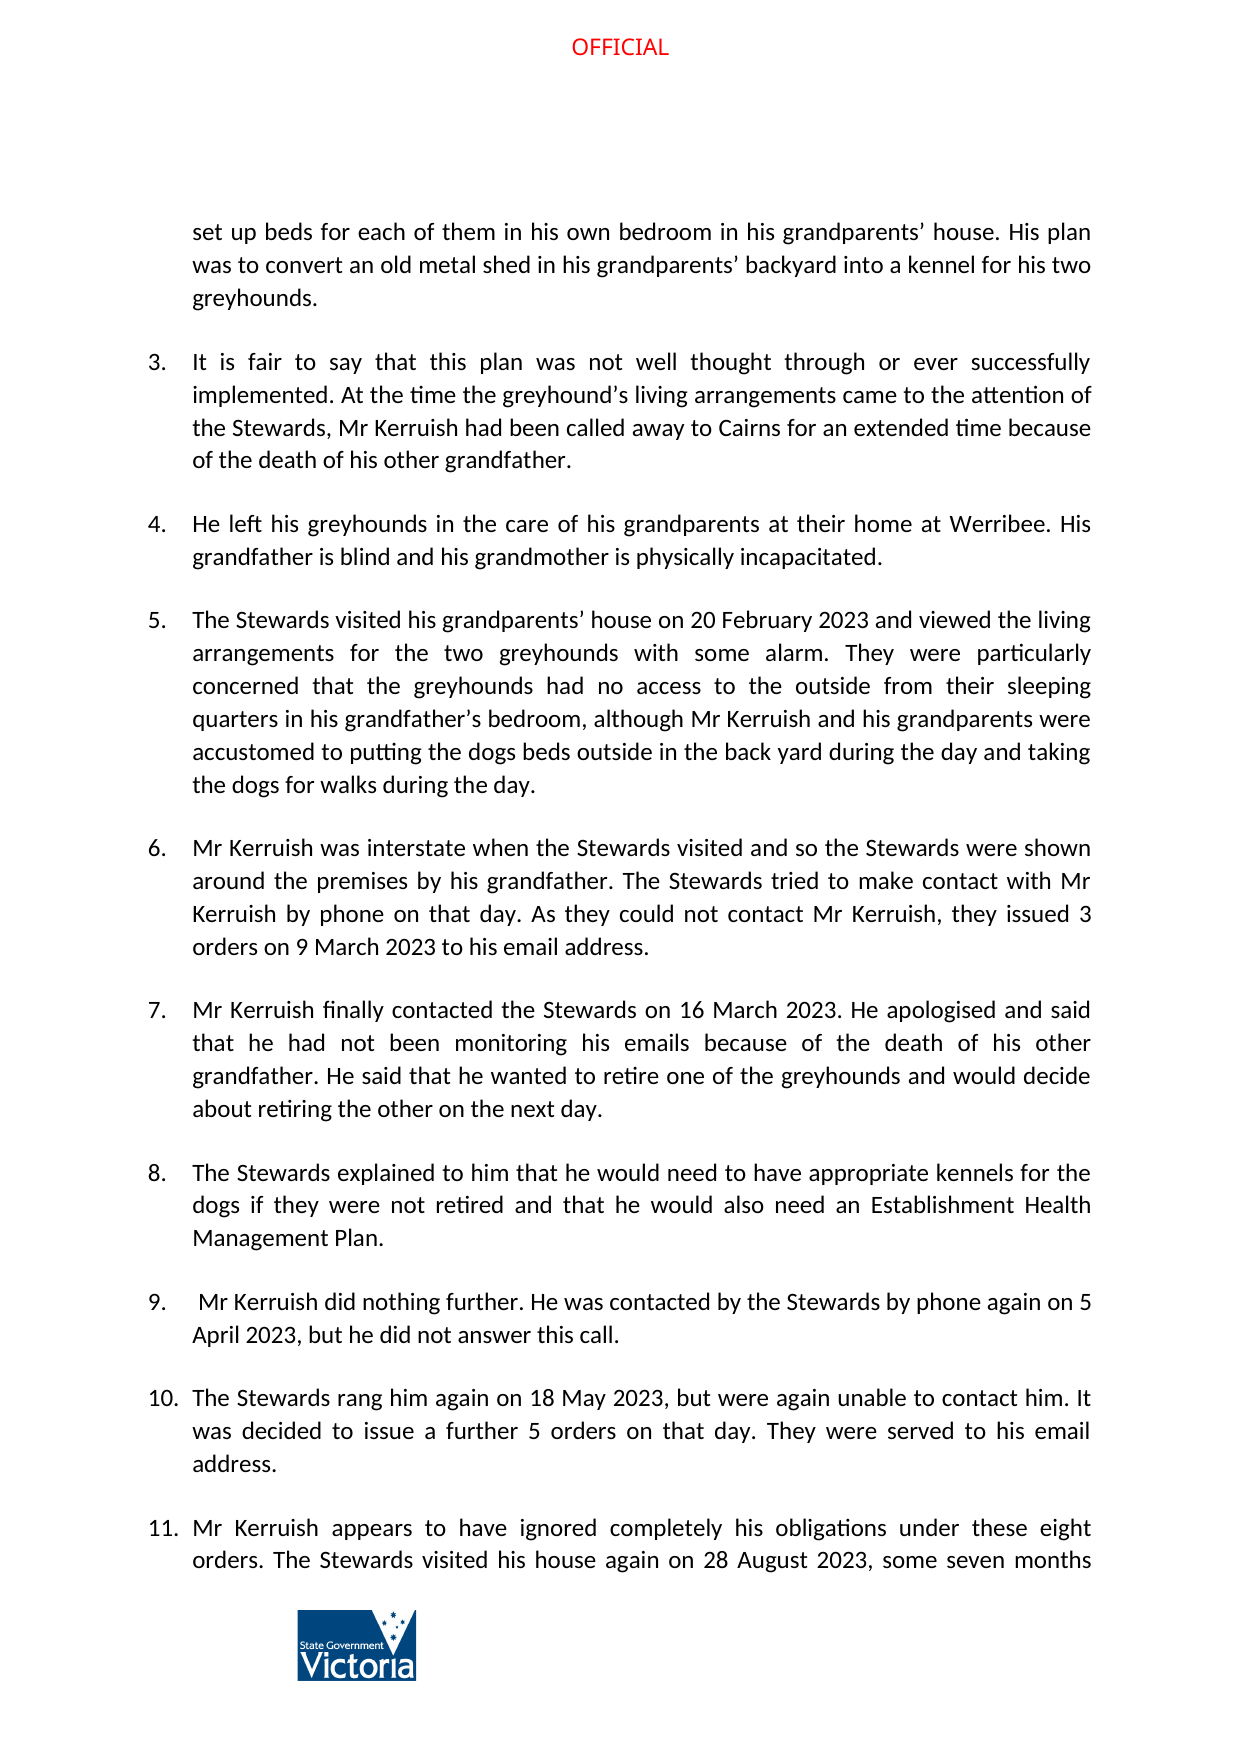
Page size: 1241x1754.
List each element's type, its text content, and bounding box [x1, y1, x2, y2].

list Mr Kerruish did nothing further. He was contacted by the Stewards by phone again on 5 April 2023, but he did not answer this call. [148, 1286, 1093, 1349]
picture [297, 1610, 417, 1681]
list The Stewards visited his grandparents’ house on 20 February 2023 and viewed the living arrangements for the two greyhounds with some alarm. They were particularly concerned that the greyhounds had no access to the outside from their sleeping quarters in his grandfather’s bedroom, although Mr Kerruish and his grandparents were accustomed to putting the dogs beds outside in the back yard during the day and taking the dogs for walks during the day. [148, 604, 1093, 799]
list Mr Kerruish was interstate when the Stewards visited and so the Stewards were shown around the premises by his grandfather. The Stewards tried to make contact with Mr Kerruish by phone on that day. As they could not contact Mr Kerruish, they issued 3 orders on 9 March 2023 to his email address. [148, 832, 1093, 962]
list It is fair to say that this plan was not well thought through or ever successfully implemented. At the time the greyhound’s living arrangements came to the attention of the Stewards, Mr Kerruish had been called away to Cairns for an extended time because of the death of his other grandfather. [148, 346, 1093, 475]
list Mr Kerruish finally contacted the Stewards on 16 March 2023. He apologised and said that he had not been monitoring his emails because of the death of his other grandfather. He said that he wanted to retire one of the greyhounds and would decide about retiring the other on the next day. [148, 994, 1093, 1124]
list The Stewards explained to him that he would need to have appropriate kennels for the dogs if they were not retired and that he would also need an Establishment Health Management Plan. [148, 1157, 1093, 1253]
list He left his greyhounds in the care of his grandparents at their home at Werribee. His grandfather is blind and his grandmother is physically incapacitated. [148, 508, 1093, 571]
list The Stewards rang him again on 18 May 2023, but were again unable to contact him. It was decided to issue a further 5 orders on that day. They were served to his email address. [148, 1382, 1093, 1479]
